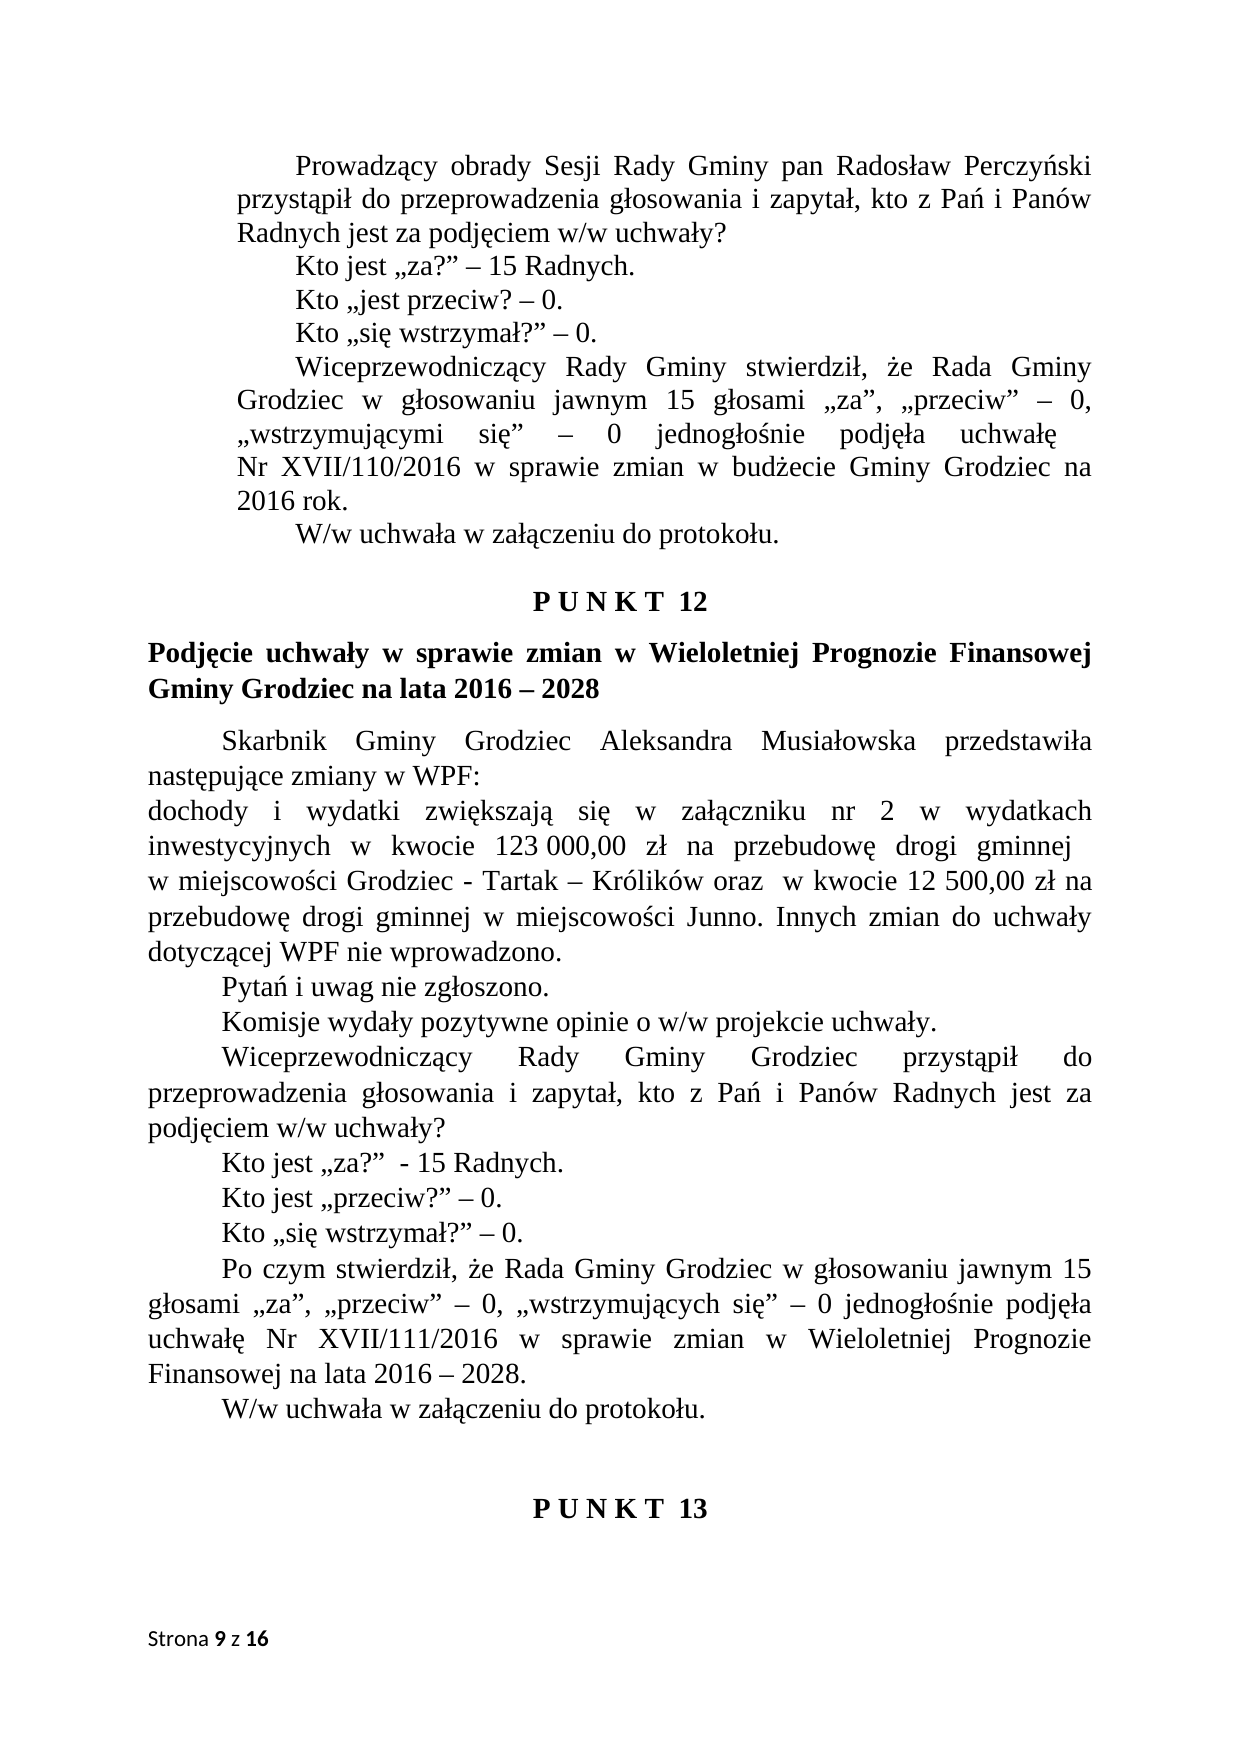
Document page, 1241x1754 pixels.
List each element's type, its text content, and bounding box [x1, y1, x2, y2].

text W/w uchwała w załączeniu do protokołu. [148, 1392, 1093, 1425]
list Kto „jest przeciw? – 0. [237, 282, 1093, 315]
list Kto „się wstrzymał?” – 0. [237, 315, 1093, 349]
text P U N K T 13 [148, 1492, 1093, 1525]
text Skarbnik Gminy Grodziec Aleksandra Musiałowska przedstawiła następujące zmiany w WPF: [148, 723, 1093, 791]
list Wiceprzewodniczący Rady Gminy stwierdził, że Rada Gminy Grodziec w głosowaniu jawnym 15 głosami „za”, „przeciw” – 0, „wstrzymującymi się” – 0 jednogłośnie podjęła uchwałę Nr XVII/110/2016 w sprawie zmian w budżecie Gminy Grodziec na 2016 rok. [237, 349, 1093, 517]
text Wiceprzewodniczący Rady Gminy Grodziec przystąpił do przeprowadzenia głosowania i zapytał, kto z Pań i Panów Radnych jest za podjęciem w/w uchwały? [148, 1039, 1093, 1143]
text P U N K T 12 [148, 584, 1093, 617]
text Kto jest „przeciw?” – 0. [148, 1180, 1093, 1214]
text Komisje wydały pozytywne opinie o w/w projekcie uchwały. [148, 1004, 1093, 1038]
text Kto jest „za?” - 15 Radnych. [148, 1145, 1093, 1179]
text Podjęcie uchwały w sprawie zmian w Wieloletniej Prognozie Finansowej Gminy Grodziec na lata 2016 – 2028 [148, 636, 1093, 704]
text Kto „się wstrzymał?” – 0. [148, 1216, 1093, 1249]
text Pytań i uwag nie zgłoszono. [148, 969, 1093, 1003]
list Kto jest „za?” – 15 Radnych. [237, 248, 1093, 282]
list W/w uchwała w załączeniu do protokołu. [237, 517, 1093, 550]
text Po czym stwierdził, że Rada Gminy Grodziec w głosowaniu jawnym 15 głosami „za”, „przeciw” – 0, „wstrzymujących się” – 0 jednogłośnie podjęła uchwałę Nr XVII/111/2016 w sprawie zmian w Wieloletniej Prognozie Finansowej na lata 2016 – 2028. [148, 1251, 1093, 1390]
text dochody i wydatki zwiększają się w załączniku nr 2 w wydatkach inwestycyjnych w kwocie 123 000,00 zł na przebudowę drogi gminnej w miejscowości Grodziec - Tartak – Królików oraz w kwocie 12 500,00 zł na przebudowę drogi gminnej w miejscowości Junno. Innych zmian do uchwały dotyczącej WPF nie wprowadzono. [148, 793, 1093, 967]
list Prowadzący obrady Sesji Rady Gminy pan Radosław Perczyński przystąpił do przeprowadzenia głosowania i zapytał, kto z Pań i Panów Radnych jest za podjęciem w/w uchwały? [237, 148, 1093, 248]
